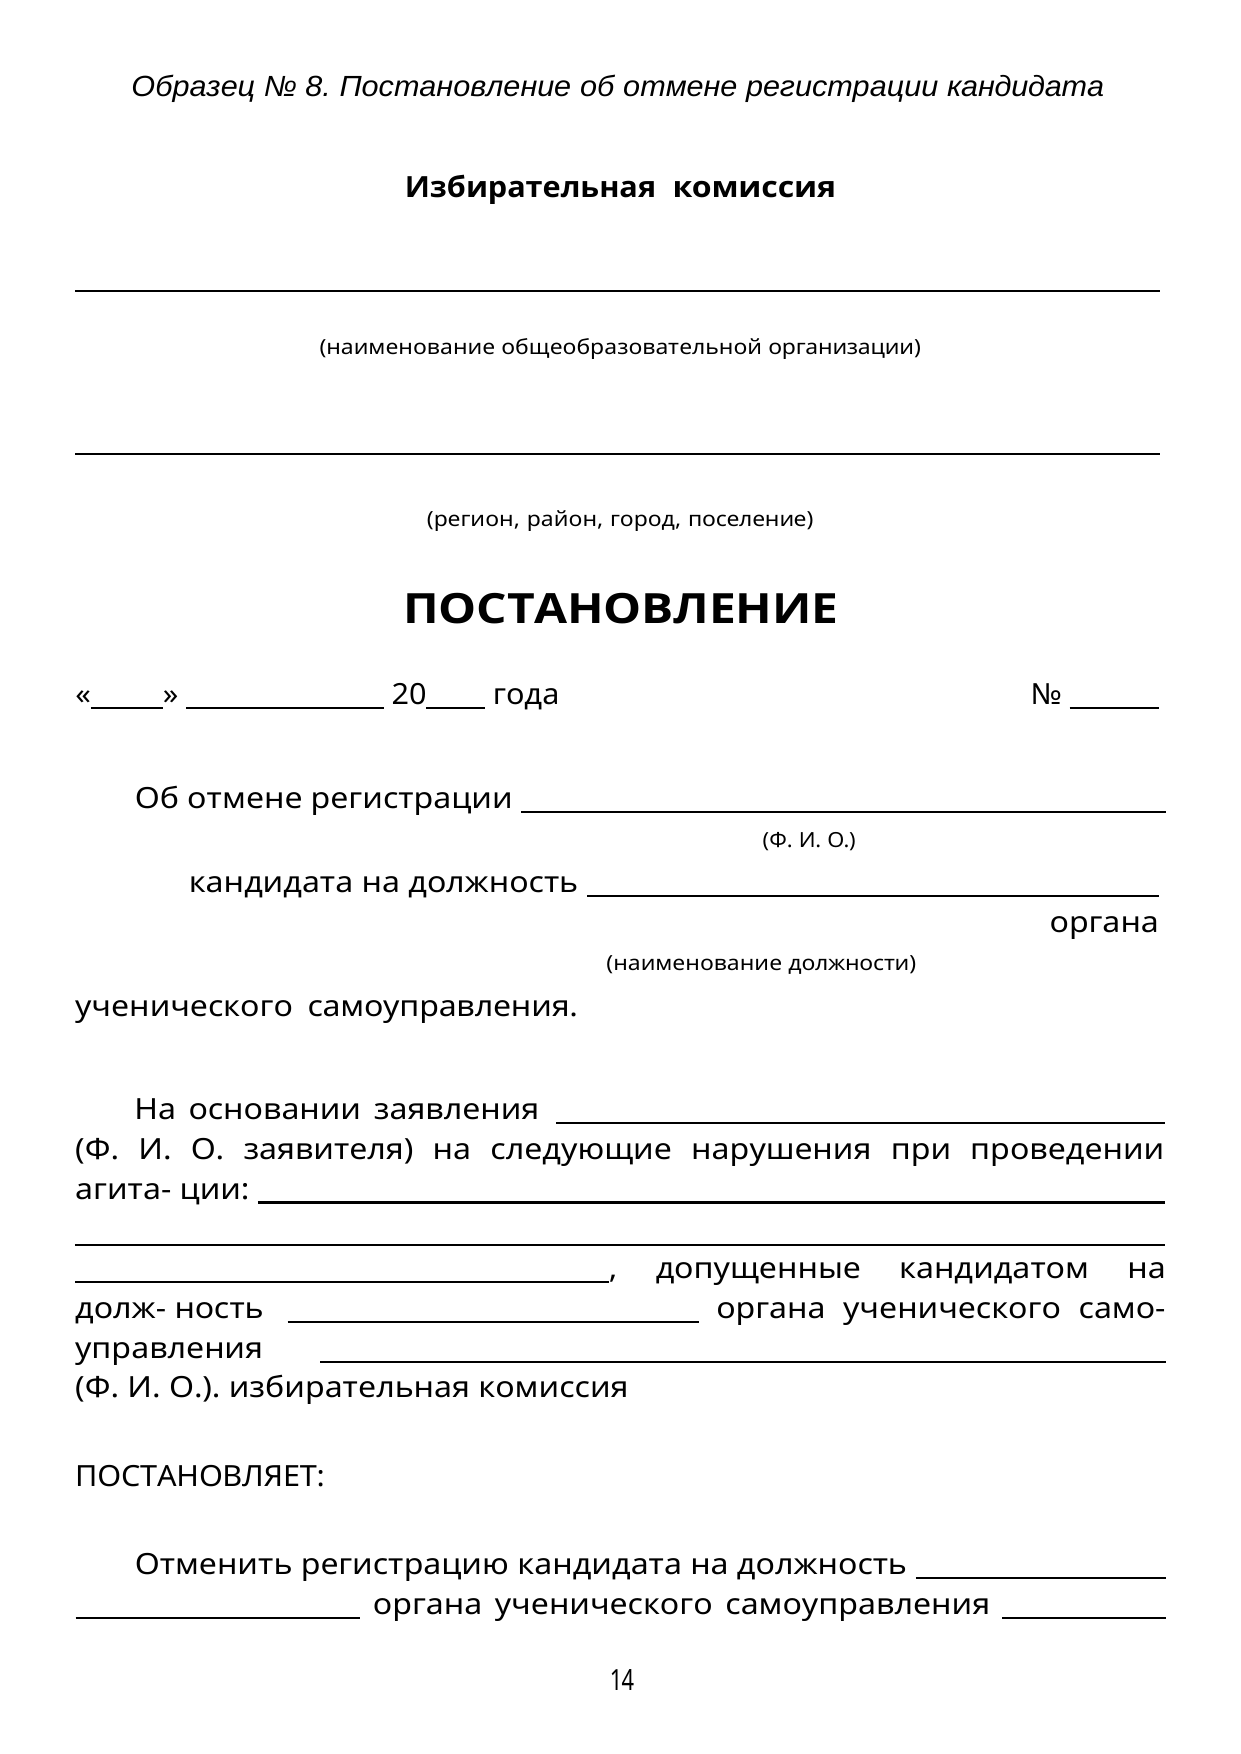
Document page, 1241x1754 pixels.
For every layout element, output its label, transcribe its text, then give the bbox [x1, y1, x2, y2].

text « » 20 года № [74, 673, 1160, 713]
text ученического самоуправления. [75, 985, 1166, 1025]
text ПОСТАНОВЛЯЕТ: [75, 1455, 1166, 1494]
text кандидата на должность органа [74, 861, 1159, 941]
text (Ф. И. О.) [762, 825, 1166, 853]
text Об отмене регистрации [74, 777, 1166, 817]
text , допущенные кандидатом на долж- ность органа ученического само- управления (Ф. И. О.). избирательная комиссия [75, 1248, 1166, 1406]
text (наименование должности) [606, 948, 1166, 977]
text органа ученического самоуправления [74, 1583, 1166, 1623]
text Отменить регистрацию кандидата на должность [74, 1543, 1166, 1583]
subtitle ПОСТАНОВЛЕНИЕ [77, 579, 1164, 635]
text На основании заявления (Ф. И. О. заявителя) на следующие нарушения при проведении агита- ции: [75, 1089, 1166, 1208]
text (наименование общеобразовательной организации) [76, 332, 1164, 361]
subtitle Избирательная комиссия [76, 166, 1164, 206]
text (регион, район, город, поселение) [76, 504, 1164, 532]
